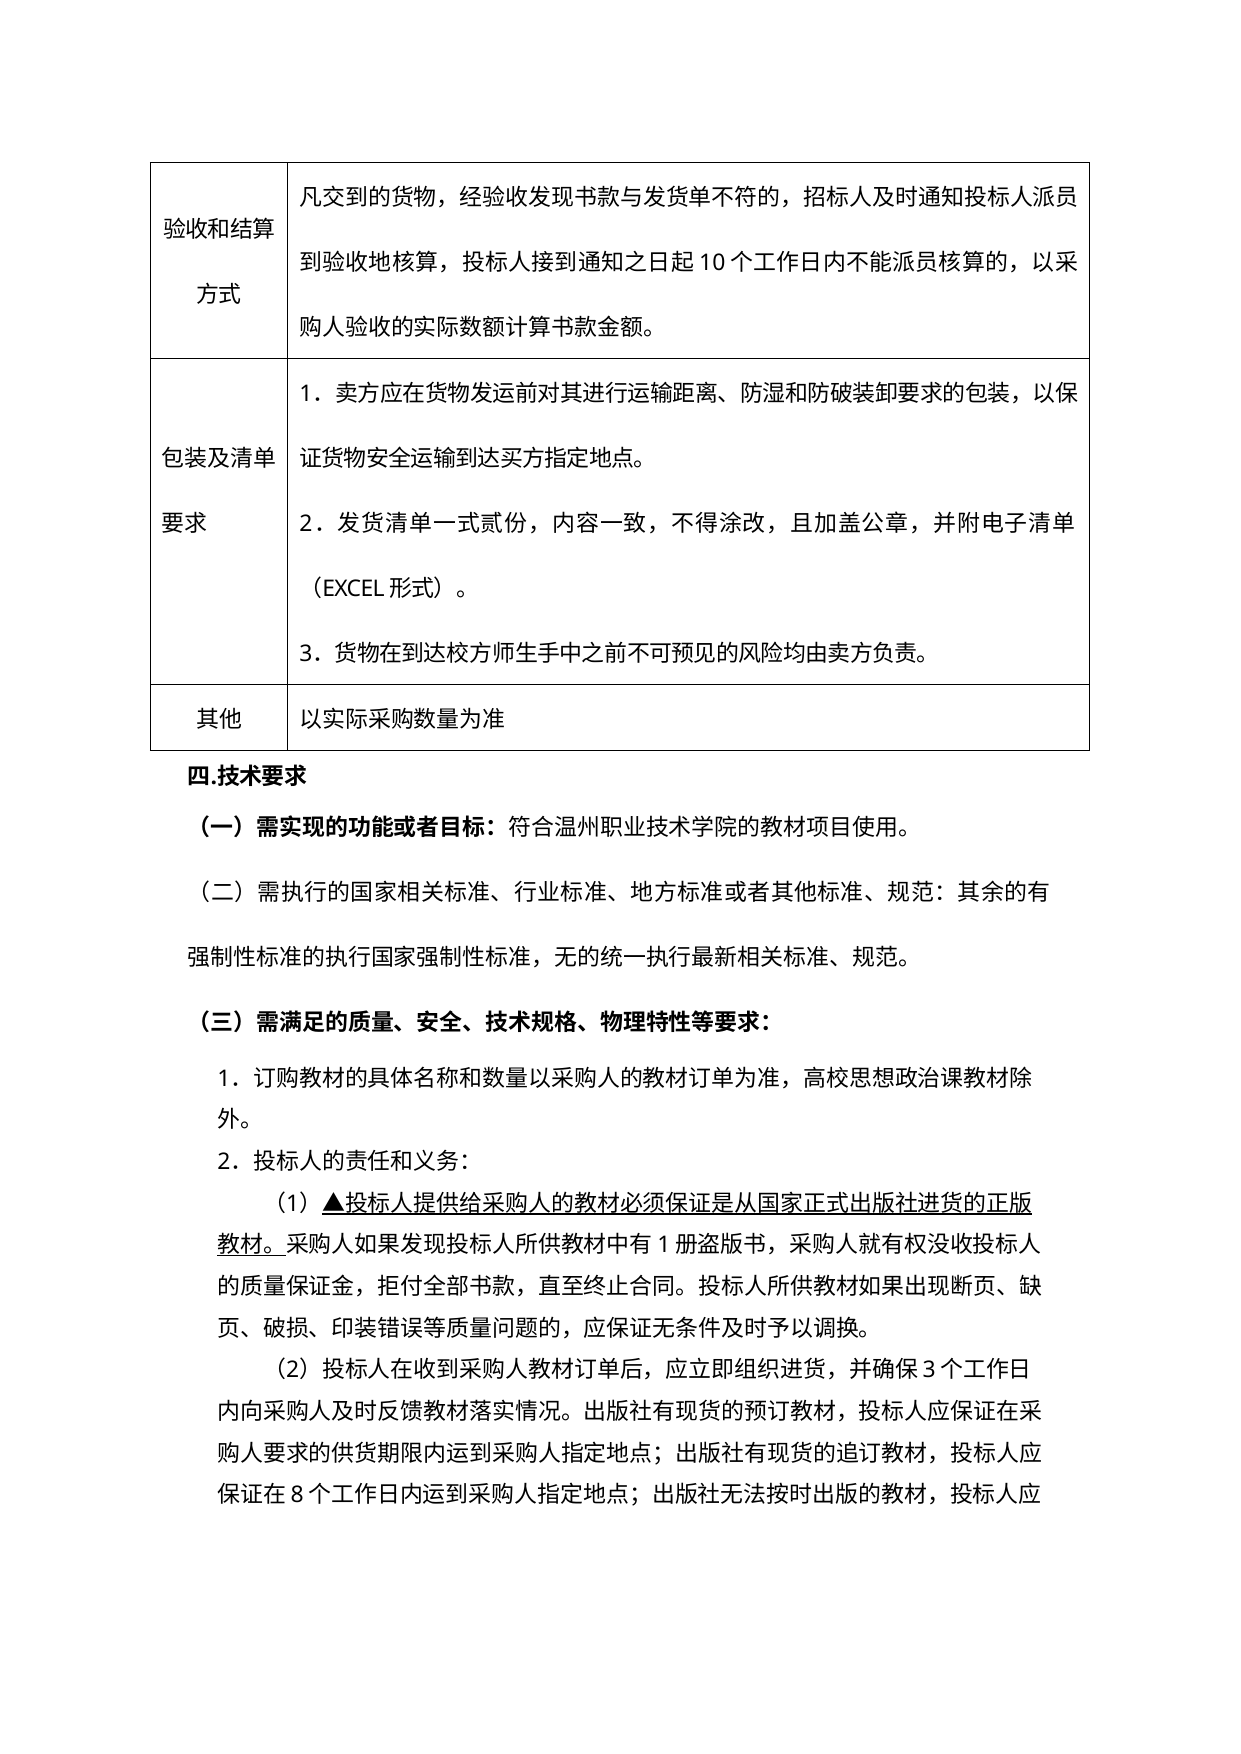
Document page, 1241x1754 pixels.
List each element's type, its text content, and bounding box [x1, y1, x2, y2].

text 1．订购教材的具体名称和数量以采购人的教材订单为准，高校思想政治课教材除外。 [217, 1053, 1053, 1136]
text （一）需实现的功能或者目标：符合温州职业技术学院的教材项目使用。 [187, 793, 1053, 858]
text （二）需执行的国家相关标准、行业标准、地方标准或者其他标准、规范：其余的有强制性标准的执行国家强制性标准，无的统一执行最新相关标准、规范。 [187, 858, 1053, 988]
table_cell 验收和结算方式 [151, 163, 287, 358]
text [217, 1344, 1053, 1511]
table_cell 凡交到的货物，经验收发现书款与发货单不符的，招标人及时通知投标人派员到验收地核算，投标人接到通知之日起10个工作日内不能派员核算的，以采购人验收的实际数额计算书款金额。 [288, 163, 1089, 358]
table_cell 1．卖方应在货物发运前对其进行运输距离、防湿和防破装卸要求的包装，以保证货物安全运输到达买方指定地点。 2．发货清单一式贰份，内容一致，不得涂改，且加盖公章，并附电子清单（EXCEL形式）。 3．货物在到达校方师生手中之前不可预见的风险均由卖方负责。 [288, 359, 1089, 684]
table_cell 其他 [151, 685, 287, 750]
table_cell 以实际采购数量为准 [288, 685, 1089, 750]
table_cell 包装及清单要求 [151, 359, 287, 684]
text （三）需满足的质量、安全、技术规格、物理特性等要求： [187, 988, 1053, 1053]
text （1）▲投标人提供给采购人的教材必须保证是从国家正式出版社进货的正版教材。采购人如果发现投标人所供教材中有1册盗版书，采购人就有权没收投标人的质量保证金，拒付全部书款，直至终止合同。投标人所供教材如果出现断页、缺页、破损、印装错误等质量问题的，应保证无条件及时予以调换。 [217, 1178, 1053, 1344]
text 2．投标人的责任和义务： [217, 1136, 1053, 1178]
text 四.技术要求 [187, 751, 1053, 793]
